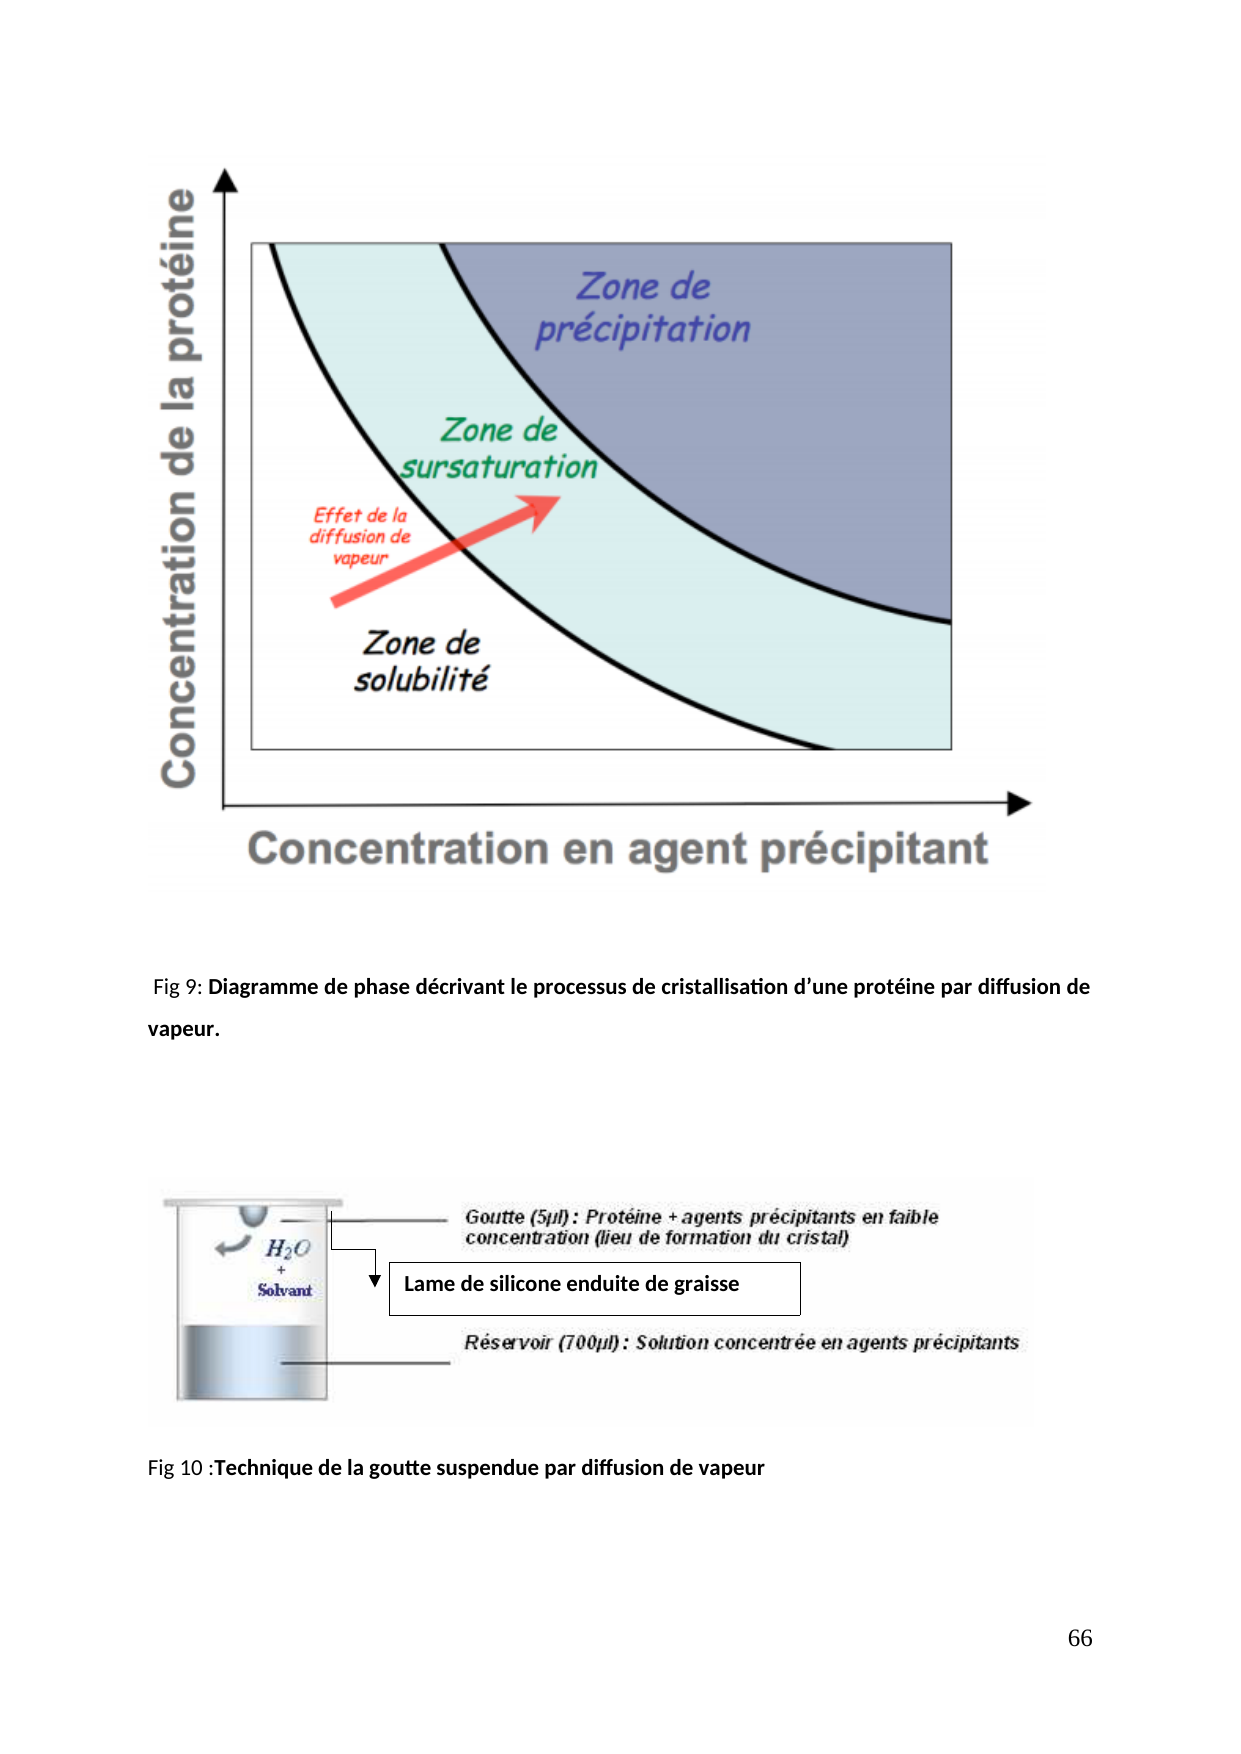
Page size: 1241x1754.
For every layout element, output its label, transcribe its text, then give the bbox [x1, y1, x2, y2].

text Fig 9: Diagramme de phase décrivant le processus de cristallisation d’une protéine par diffusion de vapeur. [148, 972, 1092, 1042]
text Fig 10 :Technique de la goutte suspendue par diffusion de vapeur [148, 1453, 1092, 1481]
